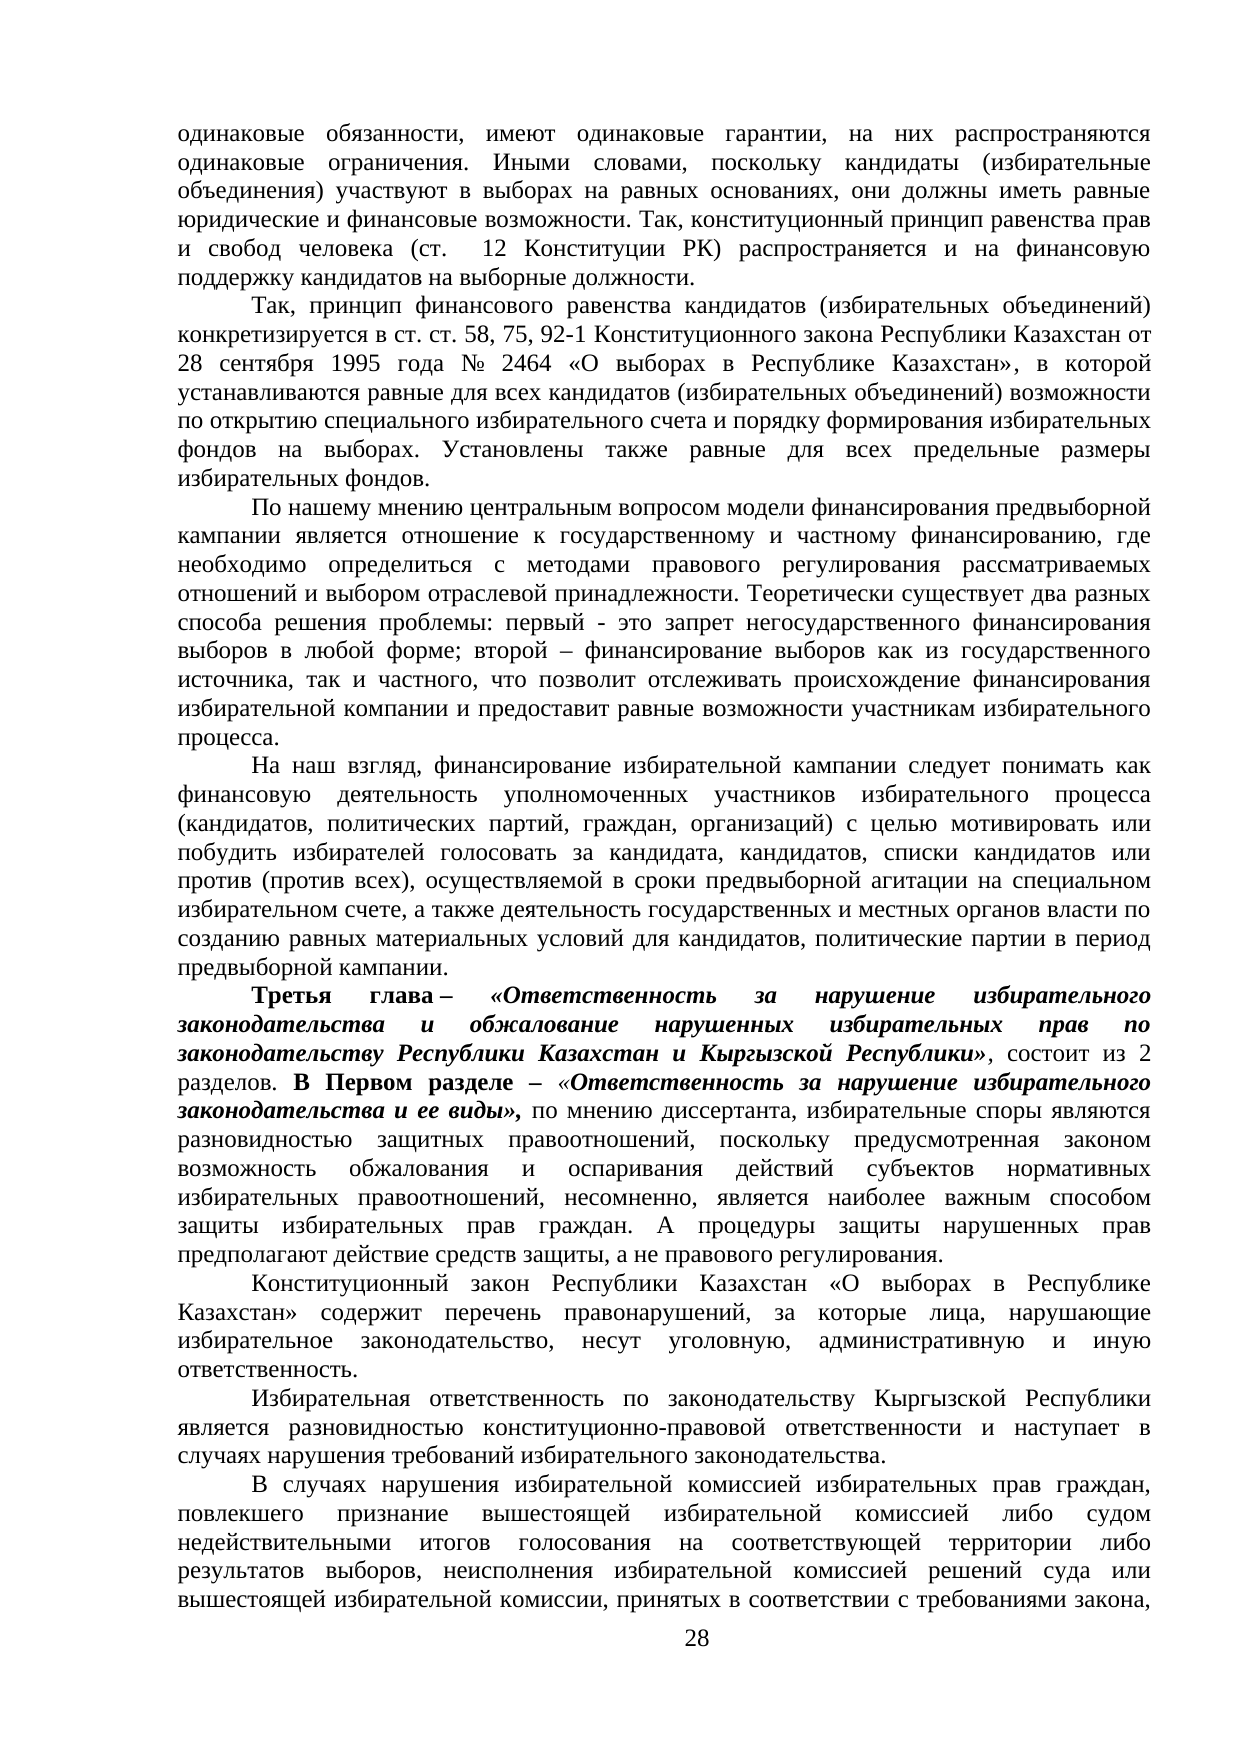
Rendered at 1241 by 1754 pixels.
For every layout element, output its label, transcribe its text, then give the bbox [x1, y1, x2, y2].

text Так, принцип финансового равенства кандидатов (избирательных объединений) конкретизируется в ст. ст. 58, 75, 92-1 Конституционного закона Республики Казахстан от 28 сентября 1995 года № 2464 «О выборах в Республике Казахстан», в которой устанавливаются равные для всех кандидатов (избирательных объединений) возможности по открытию специального избирательного счета и порядку формирования избирательных фондов на выборах. Установлены также равные для всех предельные размеры избирательных фондов. [177, 291, 1152, 348]
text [177, 118, 1152, 291]
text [177, 1469, 1152, 1613]
text Третья глава – «Ответственность за нарушение избирательного законодательства и обжалование нарушенных избирательных прав по законодательству Республики Казахстан и Кыргызской Республики», состоит из 2 разделов. В Первом разделе – «Ответственность за нарушение избирательного законодательства и ее виды», по мнению диссертанта, избирательные споры являются разновидностью защитных правоотношений, поскольку предусмотренная законом возможность обжалования и оспаривания действий субъектов нормативных избирательных правоотношений, несомненно, является наиболее важным способом защиты избирательных прав граждан. А процедуры защиты нарушенных прав предполагают действие средств защиты, а не правового регулирования. [177, 981, 1152, 1268]
text На наш взгляд, финансирование избирательной кампании следует понимать как финансовую деятельность уполномоченных участников избирательного процесса (кандидатов, политических партий, граждан, организаций) с целью мотивировать или побудить избирателей голосовать за кандидата, кандидатов, списки кандидатов или против (против всех), осуществляемой в сроки предвыборной агитации на специальном избирательном счете, а также деятельность государственных и местных органов власти по созданию равных материальных условий для кандидатов, политические партии в период предвыборной кампании. [177, 751, 1152, 981]
text Так, принцип финансового равенства кандидатов (избирательных объединений) конкретизируется в ст. ст. 58, 75, 92-1 Конституционного закона Республики Казахстан от 28 сентября 1995 года № 2464 «О выборах в Республике Казахстан», в которой устанавливаются равные для всех кандидатов (избирательных объединений) возможности по открытию специального избирательного счета и порядку формирования избирательных фондов на выборах. Установлены также равные для всех предельные размеры избирательных фондов. [177, 348, 1152, 492]
text Конституционный закон Республики Казахстан «О выборах в Республике Казахстан» содержит перечень правонарушений, за которые лица, нарушающие избирательное законодательство, несут уголовную, административную и иную ответственность. [177, 1268, 1152, 1383]
text По нашему мнению центральным вопросом модели финансирования предвыборной кампании является отношение к государственному и частному финансированию, где необходимо определиться с методами правового регулирования рассматриваемых отношений и выбором отраслевой принадлежности. Теоретически существует два разных способа решения проблемы: первый - это запрет негосударственного финансирования выборов в любой форме; второй – финансирование выборов как из государственного источника, так и частного, что позволит отслеживать происхождение финансирования избирательной компании и предоставит равные возможности участникам избирательного процесса. [177, 492, 1152, 751]
text Избирательная ответственность по законодательству Кыргызской Республики является разновидностью конституционно-правовой ответственности и наступает в случаях нарушения требований избирательного законодательства. [177, 1383, 1152, 1469]
